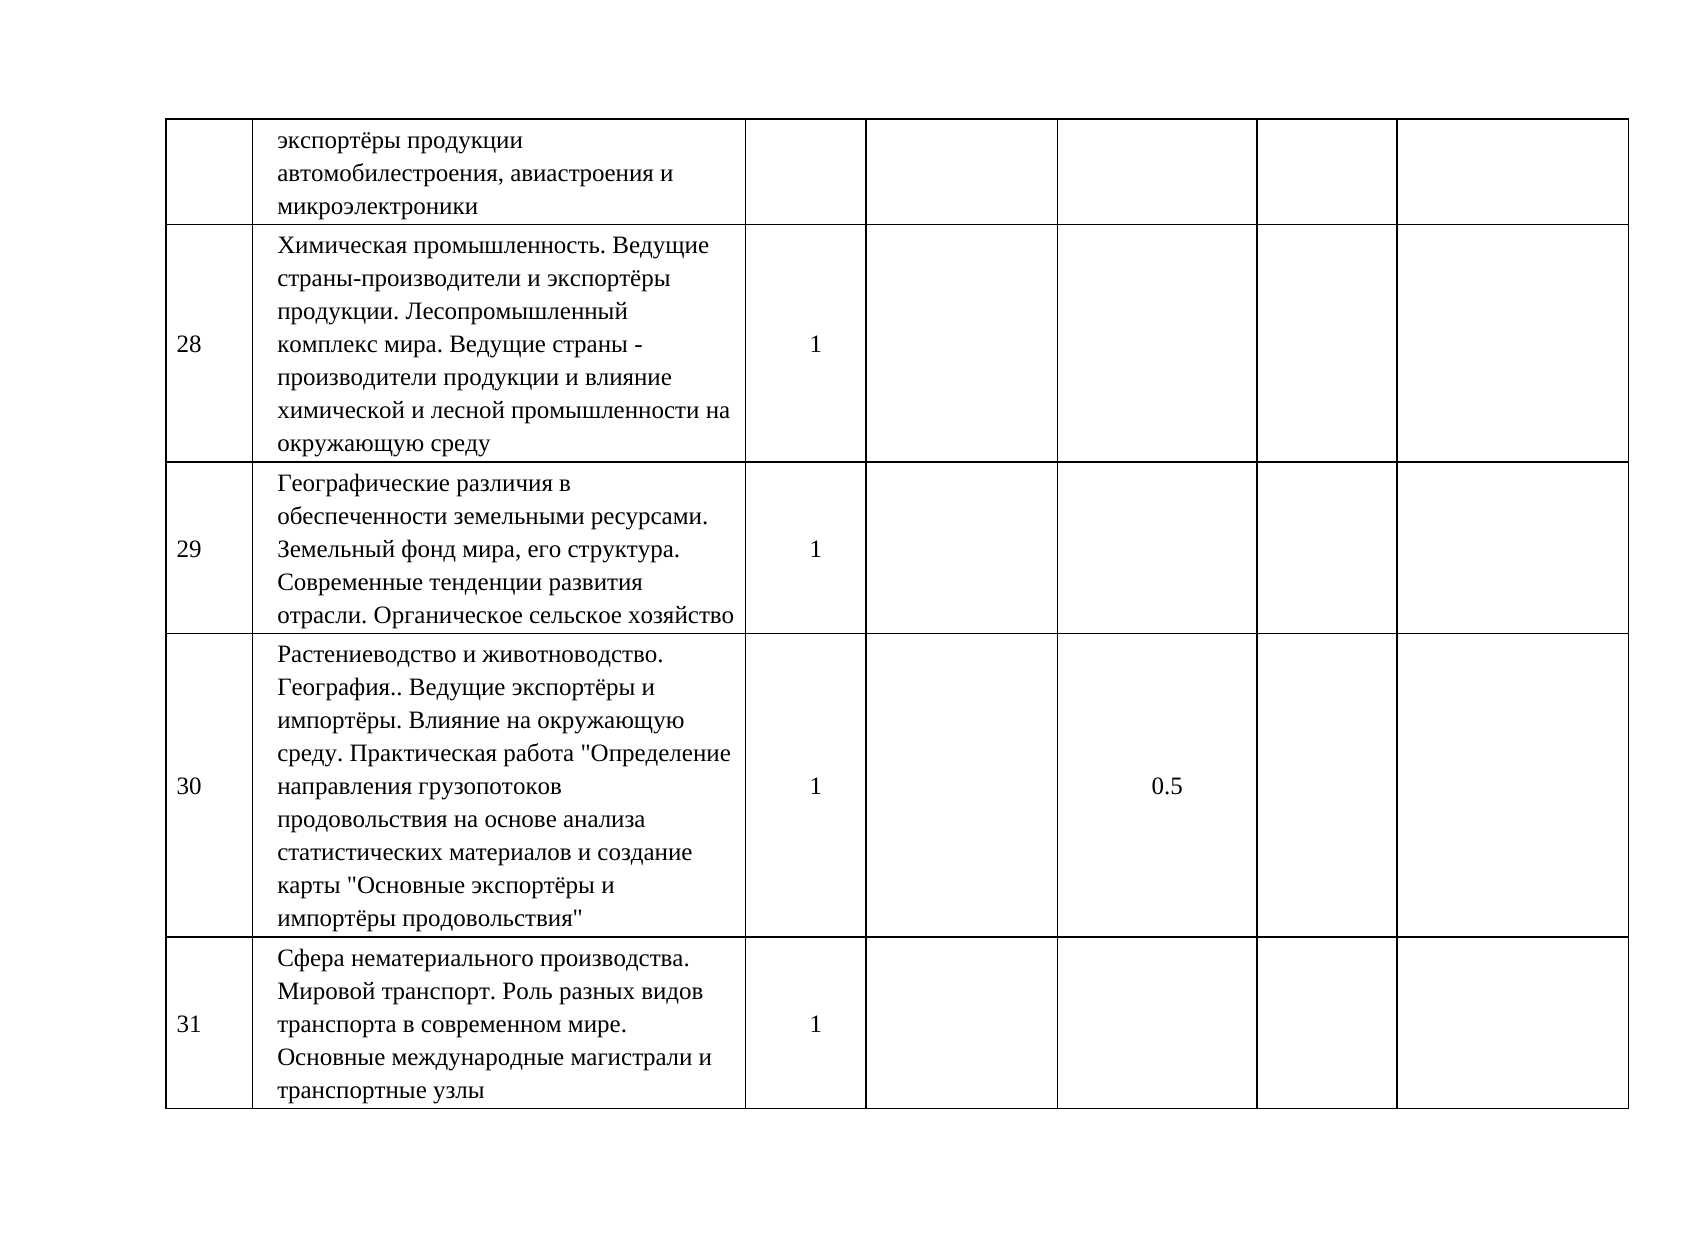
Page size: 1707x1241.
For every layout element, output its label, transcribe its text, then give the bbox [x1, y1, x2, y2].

table_cell [867, 938, 1057, 1107]
table_cell 1 [746, 225, 865, 461]
table_cell [1058, 938, 1256, 1107]
table_cell [867, 120, 1057, 223]
table_cell 27 [167, 120, 252, 223]
table_cell 28 [167, 225, 252, 461]
table_cell Химическая промышленность. Ведущие страны-производители и экспортёры продукции. Лесопромышленный комплекс мира. Ведущие страны - производители продукции и влияние химической и лесной промышленности на окружающую среду [253, 225, 745, 461]
table_cell 31 [167, 938, 252, 1107]
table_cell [253, 120, 745, 223]
table_cell 1 [746, 938, 865, 1107]
table_cell [1258, 225, 1396, 461]
table_cell [1258, 463, 1396, 632]
table_cell [1258, 938, 1396, 1107]
table_cell [1398, 225, 1628, 461]
table_cell [867, 634, 1057, 936]
table_cell [1258, 634, 1396, 936]
table_cell [1398, 463, 1628, 632]
table_cell [1058, 225, 1256, 461]
table_cell 0.5 [1058, 634, 1256, 936]
table_cell [1058, 120, 1256, 223]
table_cell [1398, 938, 1628, 1107]
table_cell [867, 225, 1057, 461]
table_cell [1398, 120, 1628, 223]
table_cell Географические различия в обеспеченности земельными ресурсами. Земельный фонд мира, его структура. Современные тенденции развития отрасли. Органическое сельское хозяйство [253, 463, 745, 632]
table_cell 1 [746, 120, 865, 223]
table_cell Сфера нематериального производства. Мировой транспорт. Роль разных видов транспорта в современном мире. Основные международные магистрали и транспортные узлы [253, 938, 745, 1107]
table_cell 1 [746, 463, 865, 632]
table_cell [867, 463, 1057, 632]
table_cell [1058, 463, 1256, 632]
table_cell 29 [167, 463, 252, 632]
table_cell 30 [167, 634, 252, 936]
table_cell 1 [746, 634, 865, 936]
table_cell [1258, 120, 1396, 223]
table_cell Растениеводство и животноводство. География.. Ведущие экспортёры и импортёры. Влияние на окружающую среду. Практическая работа "Определение направления грузопотоков продовольствия на основе анализа статистических материалов и создание карты "Основные экспортёры и импортёры продовольствия" [253, 634, 745, 936]
table_cell [1398, 634, 1628, 936]
